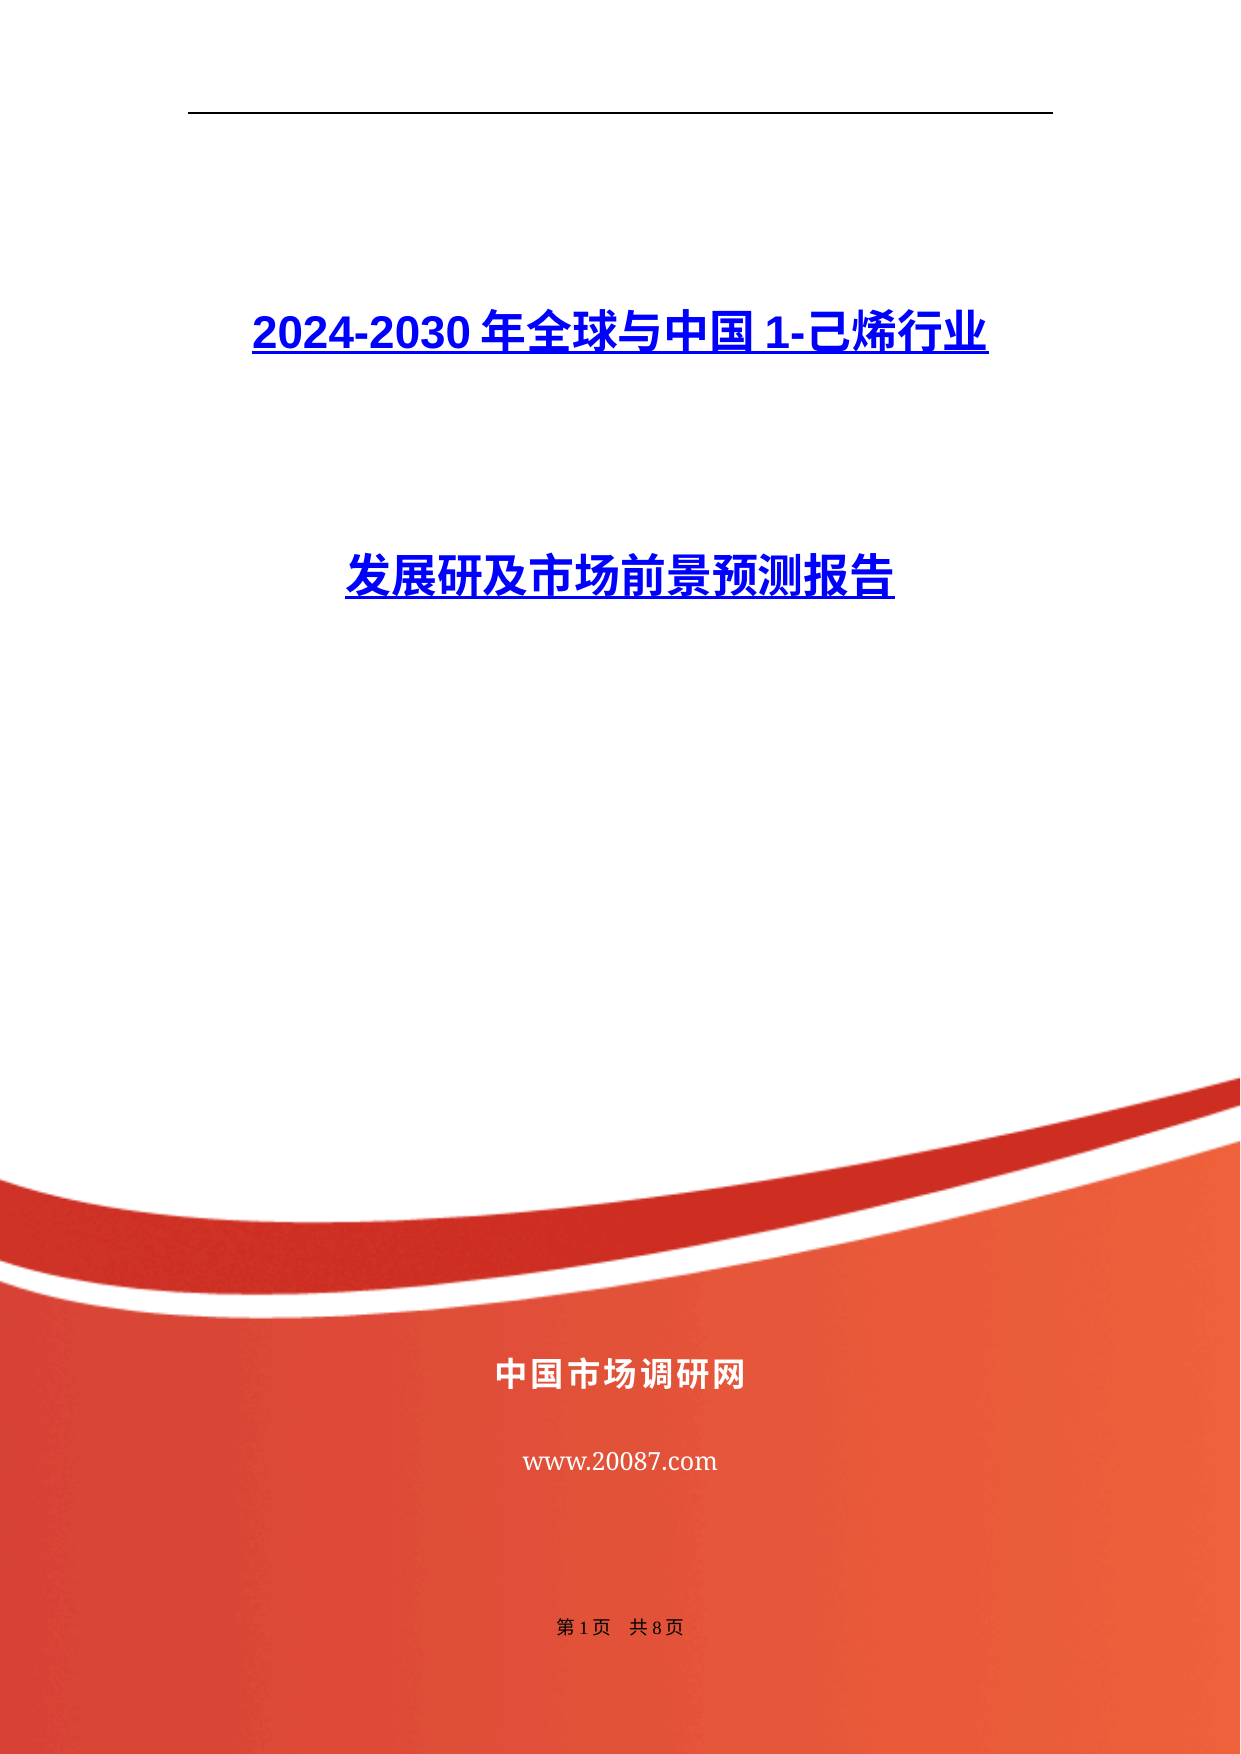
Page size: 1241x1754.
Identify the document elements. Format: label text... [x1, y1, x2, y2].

text www.20087.com [187, 1428, 1053, 1493]
table_header 2024-2030年全球与中国1-己烯行业发展研及市场前景预测报告 [188, 207, 1053, 773]
subtitle 中国市场调研网 [187, 1339, 1053, 1404]
picture [0, 1006, 1241, 1754]
